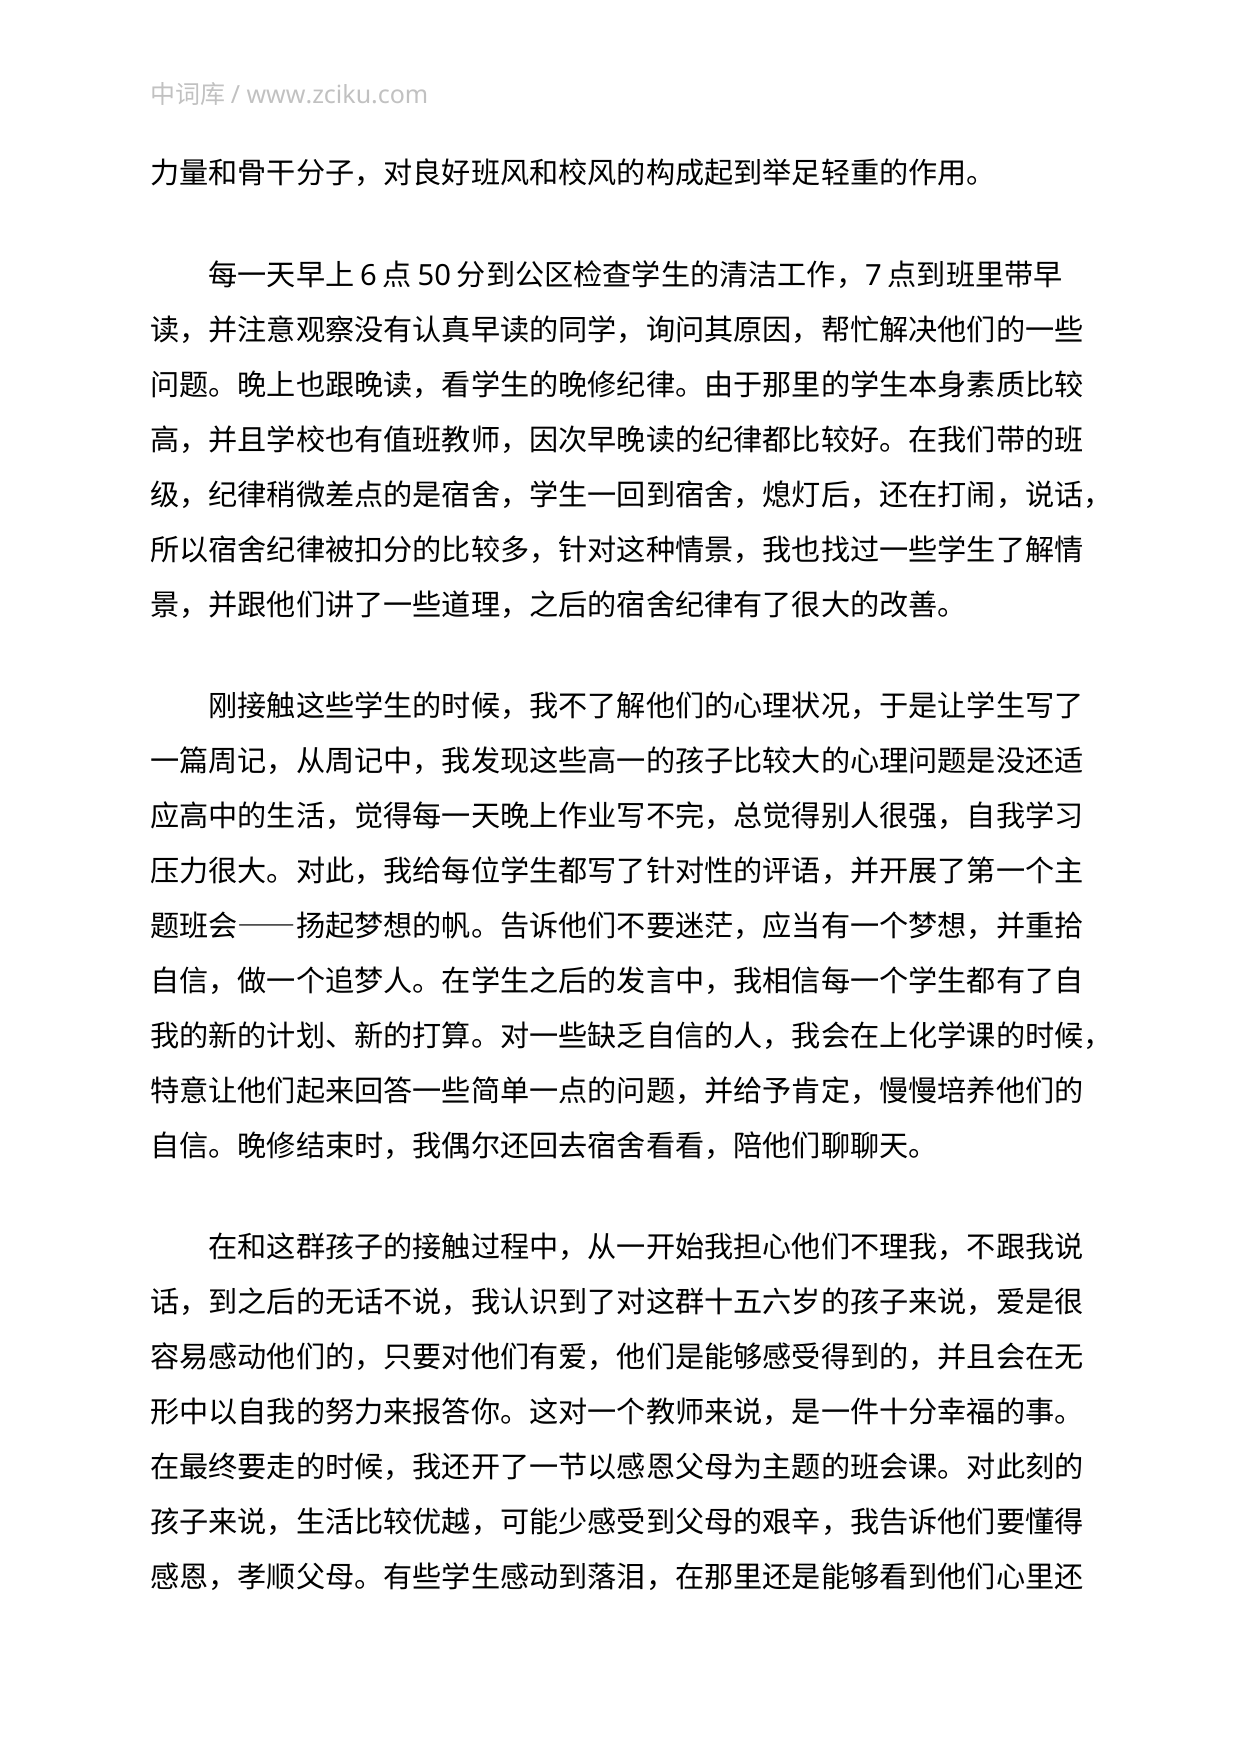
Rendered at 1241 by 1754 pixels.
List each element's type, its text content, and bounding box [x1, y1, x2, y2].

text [150, 1224, 1090, 1596]
text 刚接触这些学生的时候，我不了解他们的心理状况，于是让学生写了一篇周记，从周记中，我发现这些高一的孩子比较大的心理问题是没还适应高中的生活，觉得每一天晚上作业写不完，总觉得别人很强，自我学习压力很大。对此，我给每位学生都写了针对性的评语，并开展了第一个主题班会——扬起梦想的帆。告诉他们不要迷茫，应当有一个梦想，并重拾自信，做一个追梦人。在学生之后的发言中，我相信每一个学生都有了自我的新的计划、新的打算。对一些缺乏自信的人，我会在上化学课的时候，特意让他们起来回答一些简单一点的问题，并给予肯定，慢慢培养他们的自信。晚修结束时，我偶尔还回去宿舍看看，陪他们聊聊天。 [150, 683, 1090, 1164]
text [150, 150, 1090, 192]
text 每一天早上6点50分到公区检查学生的清洁工作，7点到班里带早读，并注意观察没有认真早读的同学，询问其原因，帮忙解决他们的一些问题。晚上也跟晚读，看学生的晚修纪律。由于那里的学生本身素质比较高，并且学校也有值班教师，因次早晚读的纪律都比较好。在我们带的班级，纪律稍微差点的是宿舍，学生一回到宿舍，熄灯后，还在打闹，说话，所以宿舍纪律被扣分的比较多，针对这种情景，我也找过一些学生了解情景，并跟他们讲了一些道理，之后的宿舍纪律有了很大的改善。 [150, 252, 1090, 623]
